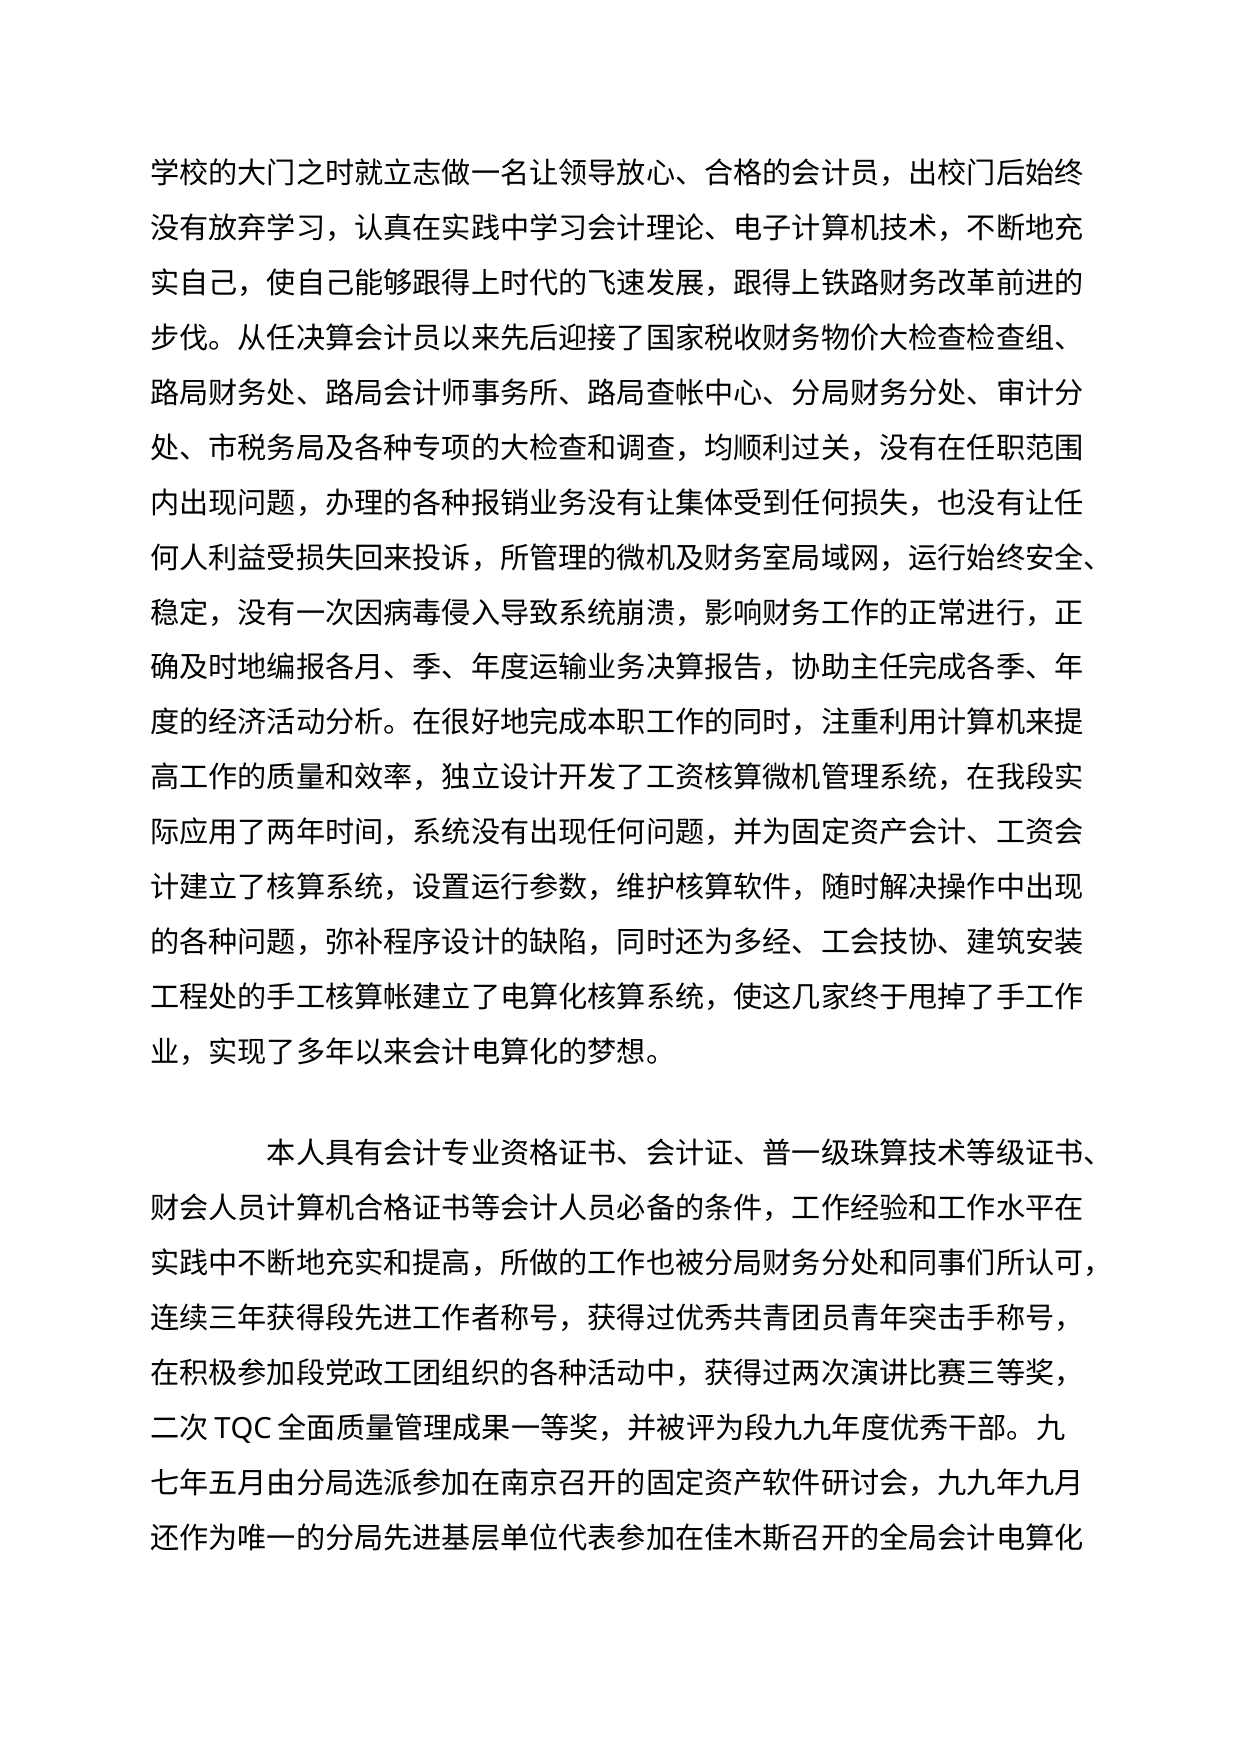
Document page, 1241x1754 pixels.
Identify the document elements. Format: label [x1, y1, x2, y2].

text [150, 1130, 1090, 1557]
text [150, 150, 1090, 1071]
